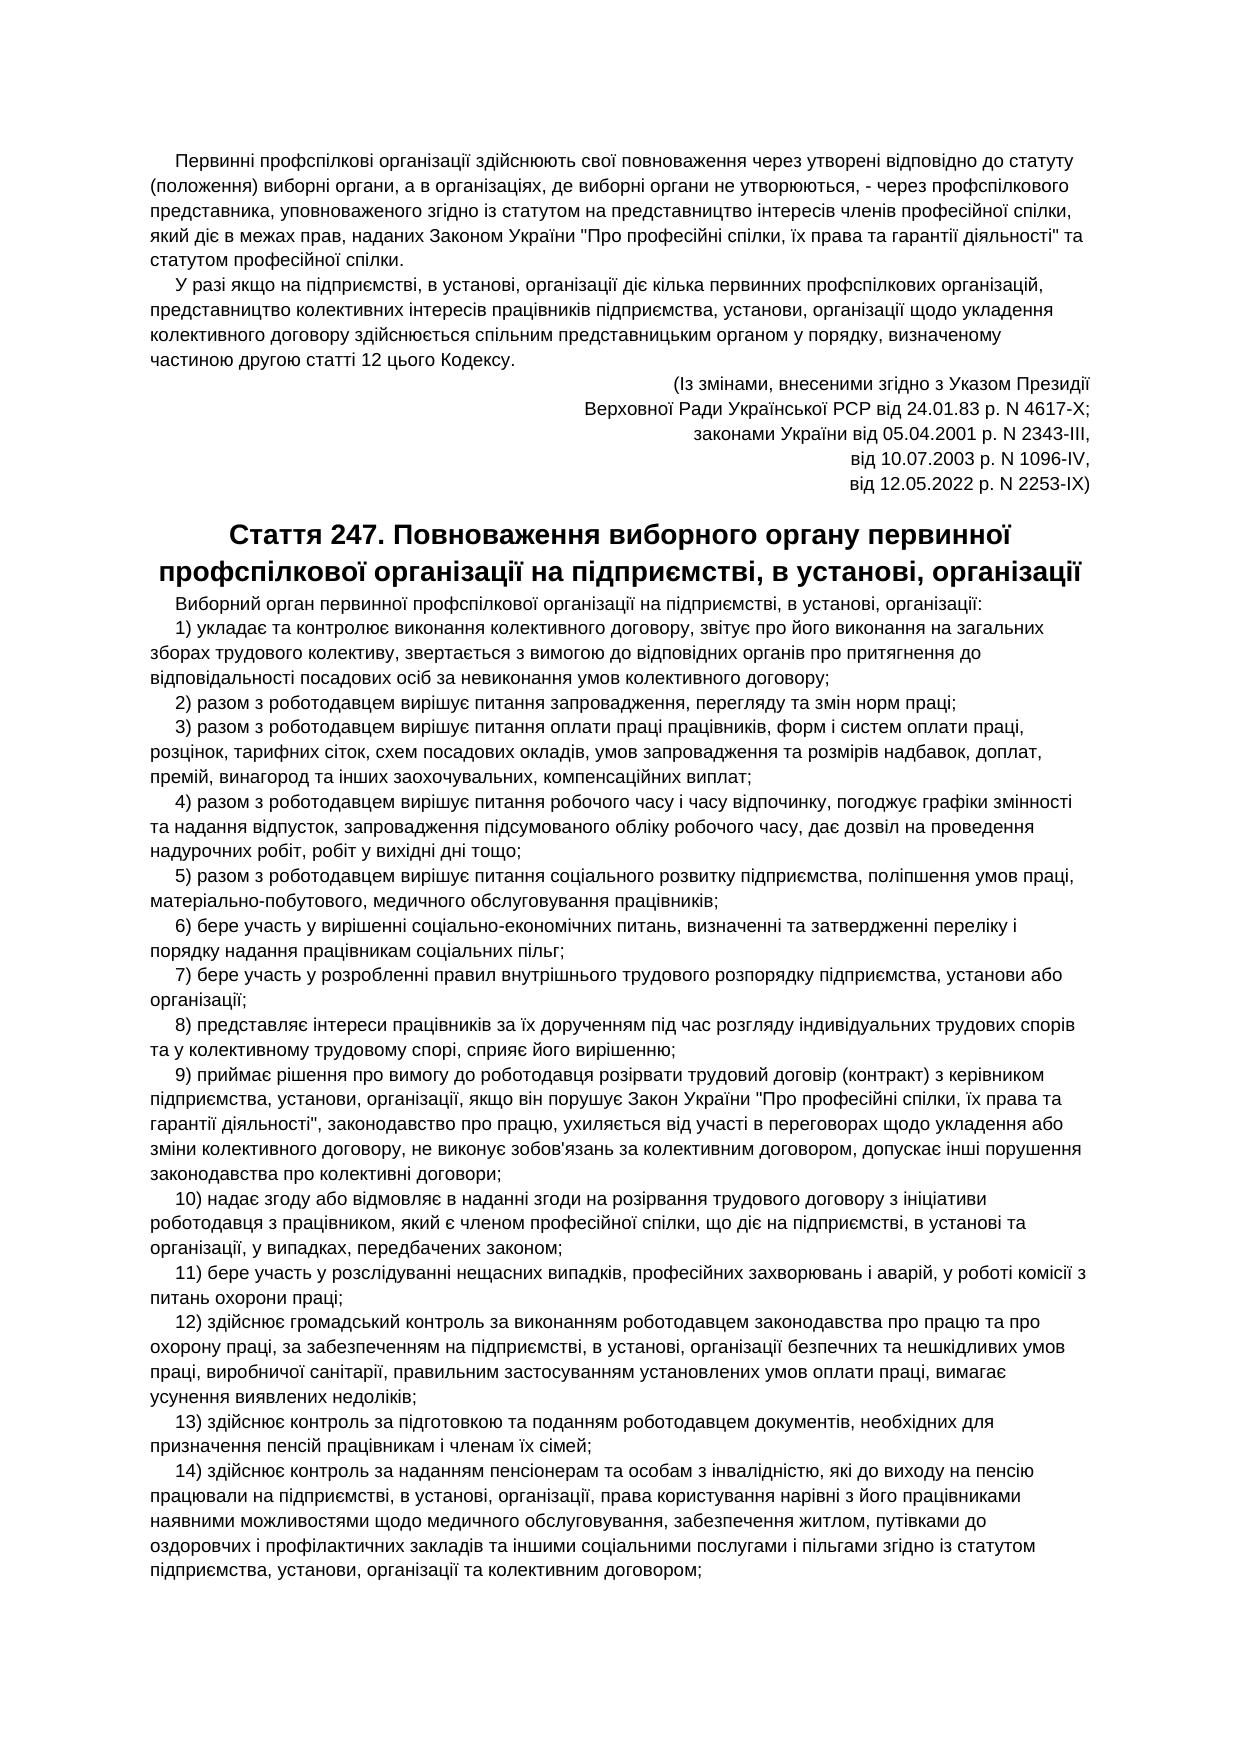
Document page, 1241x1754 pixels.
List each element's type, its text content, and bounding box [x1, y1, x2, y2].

text 7) бере участь у розробленні правил внутрішнього трудового розпорядку підприємства, установи або організації; [150, 964, 1090, 1011]
text 9) приймає рішення про вимогу до роботодавця розірвати трудовий договір (контракт) з керівником підприємства, установи, організації, якщо він порушує Закон України "Про професійні спілки, їх права та гарантії діяльності", законодавство про працю, ухиляється від участі в переговорах щодо укладення або зміни колективного договору, не виконує зобов'язань за колективним договором, допускає інші порушення законодавства про колективні договори; [150, 1063, 1090, 1184]
text 12) здійснює громадський контроль за виконанням роботодавцем законодавства про працю та про охорону праці, за забезпеченням на підприємстві, в установі, організації безпечних та нешкідливих умов праці, виробничої санітарії, правильним застосуванням установлених умов оплати праці, вимагає усунення виявлених недоліків; [150, 1311, 1090, 1407]
text 5) разом з роботодавцем вирішує питання соціального розвитку підприємства, поліпшення умов праці, матеріально-побутового, медичного обслуговування працівників; [150, 865, 1090, 911]
text 11) бере участь у розслідуванні нещасних випадків, професійних захворювань і аварій, у роботі комісії з питань охорони праці; [150, 1262, 1090, 1308]
text 1) укладає та контролює виконання колективного договору, звітує про його виконання на загальних зборах трудового колективу, звертається з вимогою до відповідних органів про притягнення до відповідальності посадових осіб за невиконання умов колективного договору; [150, 617, 1090, 688]
text У разі якщо на підприємстві, в установі, організації діє кілька первинних профспілкових організацій, представництво колективних інтересів працівників підприємства, установи, організації щодо укладення колективного договору здійснюється спільним представницьким органом у порядку, визначеному частиною другою статті 12 цього Кодексу. [150, 274, 1090, 370]
text 13) здійснює контроль за підготовкою та поданням роботодавцем документів, необхідних для призначення пенсій працівникам і членам їх сімей; [150, 1410, 1090, 1457]
text 6) бере участь у вирішенні соціально-економічних питань, визначенні та затвердженні переліку і порядку надання працівникам соціальних пільг; [150, 914, 1090, 961]
text (Із змінами, внесеними згідно з Указом Президії Верховної Ради Української РСР від 24.01.83 р. N 4617-X; законами України від 05.04.2001 р. N 2343-III, від 10.07.2003 р. N 1096-IV, від 12.05.2022 р. N 2253-IX) [150, 373, 1090, 494]
text Виборний орган первинної профспілкової організації на підприємстві, в установі, організації: [150, 592, 1090, 614]
text 14) здійснює контроль за наданням пенсіонерам та особам з інвалідністю, які до виходу на пенсію працювали на підприємстві, в установі, організації, права користування нарівні з його працівниками наявними можливостями щодо медичного обслуговування, забезпечення житлом, путівками до оздоровчих і профілактичних закладів та іншими соціальними послугами і пільгами згідно із статутом підприємства, установи, організації та колективним договором; [150, 1460, 1090, 1581]
text 10) надає згоду або відмовляє в наданні згоди на розірвання трудового договору з ініціативи роботодавця з працівником, який є членом професійної спілки, що діє на підприємстві, в установі та організації, у випадках, передбачених законом; [150, 1187, 1090, 1258]
text 3) разом з роботодавцем вирішує питання оплати праці працівників, форм і систем оплати праці, розцінок, тарифних сіток, схем посадових окладів, умов запровадження та розмірів надбавок, доплат, премій, винагород та інших заохочувальних, компенсаційних виплат; [150, 716, 1090, 787]
text Первинні профспілкові організації здійснюють свої повноваження через утворені відповідно до статуту (положення) виборні органи, а в організаціях, де виборні органи не утворюються, - через профспілкового представника, уповноваженого згідно із статутом на представництво інтересів членів професійної спілки, який діє в межах прав, наданих Законом України "Про професійні спілки, їх права та гарантії діяльності" та статутом професійної спілки. [150, 150, 1090, 271]
text 2) разом з роботодавцем вирішує питання запровадження, перегляду та змін норм праці; [150, 691, 1090, 713]
subtitle Стаття 247. Повноваження виборного органу первинної профспілкової організації на підприємстві, в установі, організації [150, 518, 1090, 587]
text 8) представляє інтереси працівників за їх дорученням під час розгляду індивідуальних трудових спорів та у колективному трудовому спорі, сприяє його вирішенню; [150, 1014, 1090, 1060]
text 4) разом з роботодавцем вирішує питання робочого часу і часу відпочинку, погоджує графіки змінності та надання відпусток, запровадження підсумованого обліку робочого часу, дає дозвіл на проведення надурочних робіт, робіт у вихідні дні тощо; [150, 791, 1090, 862]
